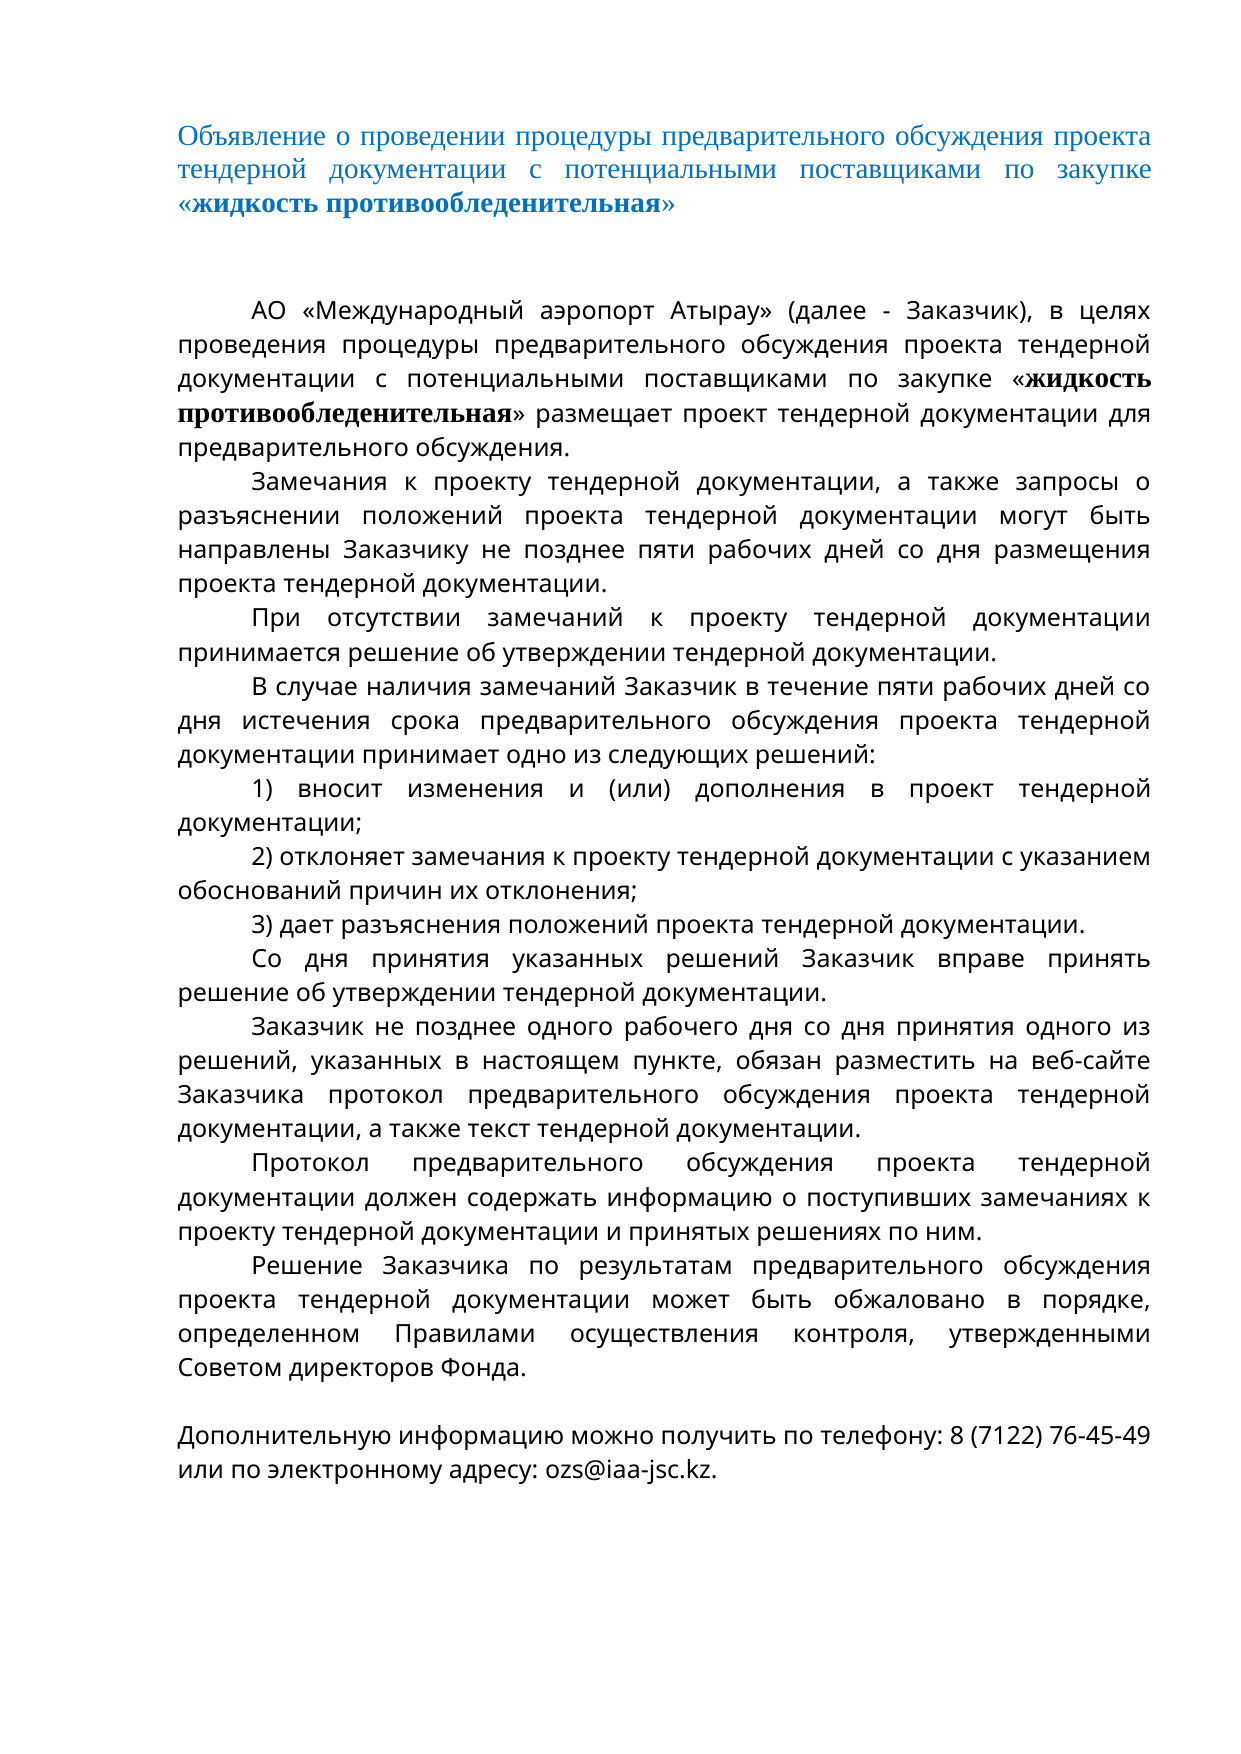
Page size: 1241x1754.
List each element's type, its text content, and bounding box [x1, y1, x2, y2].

text Замечания к проекту тендерной документации, а также запросы о разъяснении положений проекта тендерной документации могут быть направлены Заказчику не позднее пяти рабочих дней со дня размещения проекта тендерной документации. [177, 464, 1152, 600]
text Протокол предварительного обсуждения проекта тендерной документации должен содержать информацию о поступивших замечаниях к проекту тендерной документации и принятых решениях по ним. [177, 1145, 1152, 1247]
text Заказчик не позднее одного рабочего дня со дня принятия одного из решений, указанных в настоящем пункте, обязан разместить на веб-сайте Заказчика протокол предварительного обсуждения проекта тендерной документации, а также текст тендерной документации. [177, 1009, 1152, 1145]
text Объявление о проведении процедуры предварительного обсуждения проекта тендерной документации с потенциальными поставщиками по закупке «жидкость противообледенительная» [177, 118, 1152, 219]
text Со дня принятия указанных решений Заказчик вправе принять решение об утверждении тендерной документации. [177, 941, 1152, 1009]
text АО «Международный аэропорт Атырау» (далее - Заказчик), в целях проведения процедуры предварительного обсуждения проекта тендерной документации с потенциальными поставщиками по закупке «жидкость противообледенительная» размещает проект тендерной документации для предварительного обсуждения. [177, 292, 1152, 464]
text Решение Заказчика по результатам предварительного обсуждения проекта тендерной документации может быть обжаловано в порядке, определенном Правилами осуществления контроля, утвержденными Советом директоров Фонда. [177, 1247, 1152, 1383]
text 3) дает разъяснения положений проекта тендерной документации. [177, 907, 1152, 941]
text При отсутствии замечаний к проекту тендерной документации принимается решение об утверждении тендерной документации. [177, 600, 1152, 668]
text Дополнительную информацию можно получить по телефону: 8 (7122) 76-45-49 или по электронному адресу: ozs@iaa-jsc.kz. [177, 1418, 1152, 1486]
text 2) отклоняет замечания к проекту тендерной документации с указанием обоснований причин их отклонения; [177, 838, 1152, 907]
text 1) вносит изменения и (или) дополнения в проект тендерной документации; [177, 770, 1152, 838]
text В случае наличия замечаний Заказчик в течение пяти рабочих дней со дня истечения срока предварительного обсуждения проекта тендерной документации принимает одно из следующих решений: [177, 668, 1152, 770]
